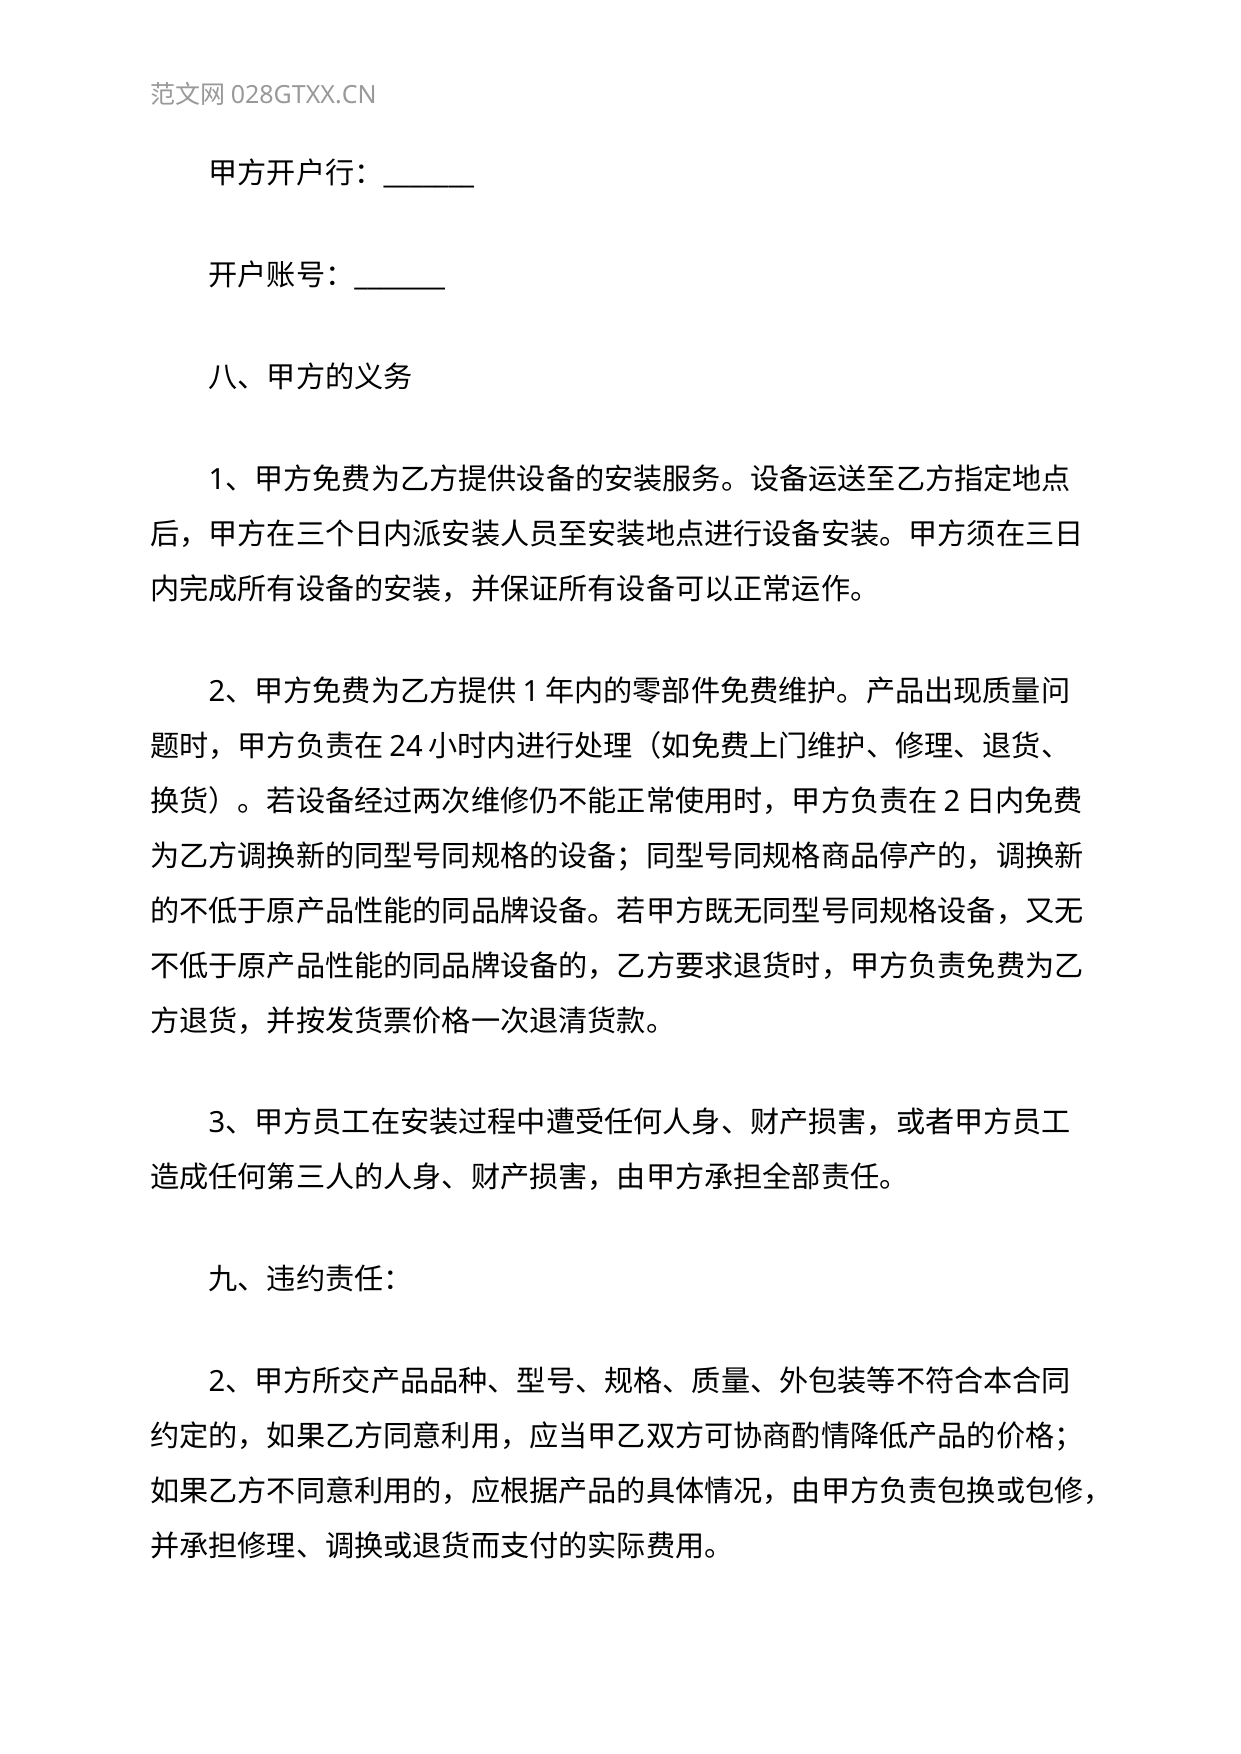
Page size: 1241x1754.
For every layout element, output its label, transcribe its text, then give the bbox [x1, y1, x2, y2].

text 3、甲方员工在安装过程中遭受任何人身、财产损害，或者甲方员工造成任何第三人的人身、财产损害，由甲方承担全部责任。 [150, 1099, 1090, 1196]
text 八、甲方的义务 [150, 354, 1090, 396]
text 甲方开户行：_______ [150, 150, 1090, 192]
text 2、甲方所交产品品种、型号、规格、质量、外包装等不符合本合同约定的，如果乙方同意利用，应当甲乙双方可协商酌情降低产品的价格；如果乙方不同意利用的，应根据产品的具体情况，由甲方负责包换或包修，并承担修理、调换或退货而支付的实际费用。 [150, 1357, 1090, 1564]
text 开户账号：_______ [150, 252, 1090, 294]
text 1、甲方免费为乙方提供设备的安装服务。设备运送至乙方指定地点后，甲方在三个日内派安装人员至安装地点进行设备安装。甲方须在三日内完成所有设备的安装，并保证所有设备可以正常运作。 [150, 456, 1090, 608]
text 九、违约责任： [150, 1256, 1090, 1298]
text 2、甲方免费为乙方提供1年内的零部件免费维护。产品出现质量问题时，甲方负责在24小时内进行处理（如免费上门维护、修理、退货、换货）。若设备经过两次维修仍不能正常使用时，甲方负责在2日内免费为乙方调换新的同型号同规格的设备；同型号同规格商品停产的，调换新的不低于原产品性能的同品牌设备。若甲方既无同型号同规格设备，又无不低于原产品性能的同品牌设备的，乙方要求退货时，甲方负责免费为乙方退货，并按发货票价格一次退清货款。 [150, 667, 1090, 1039]
